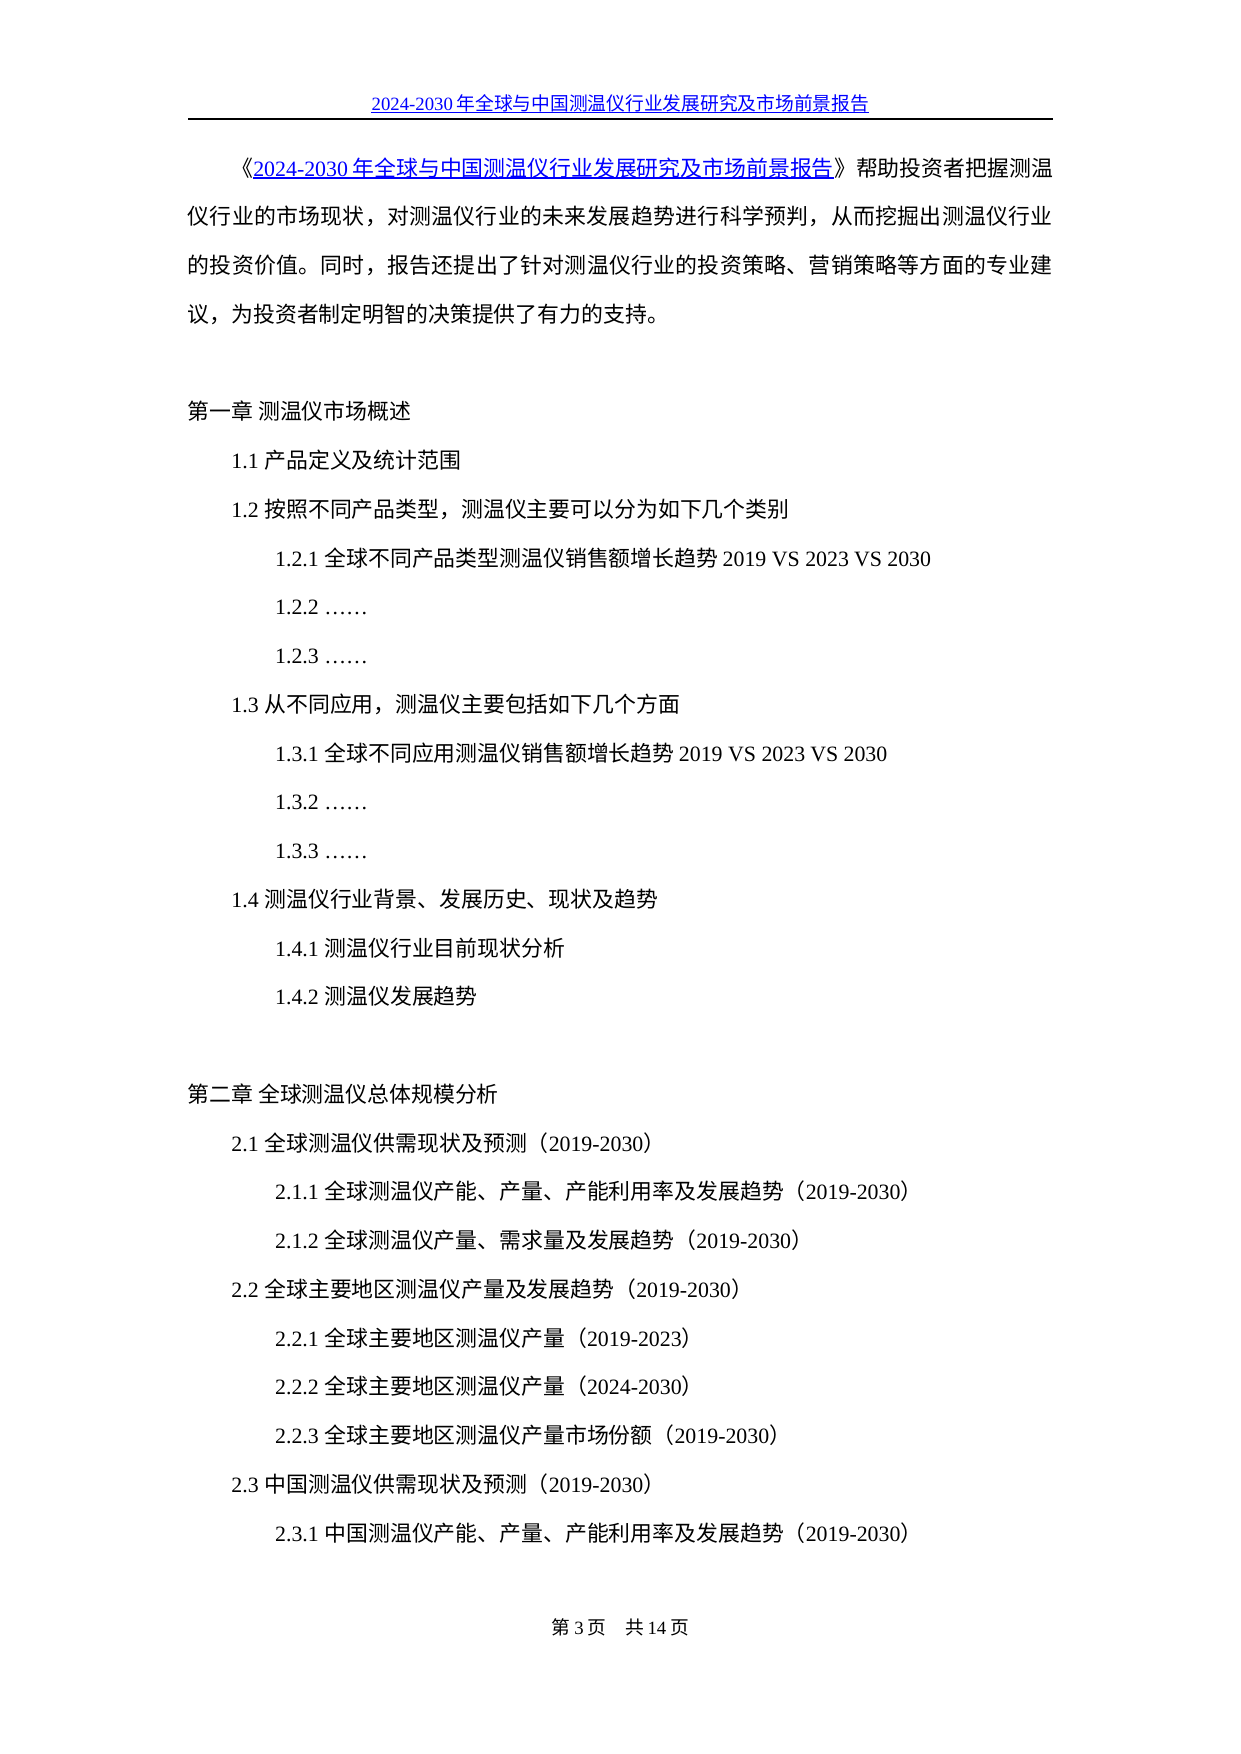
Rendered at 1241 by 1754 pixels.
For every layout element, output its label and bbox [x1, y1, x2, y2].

text [187, 150, 1053, 1548]
